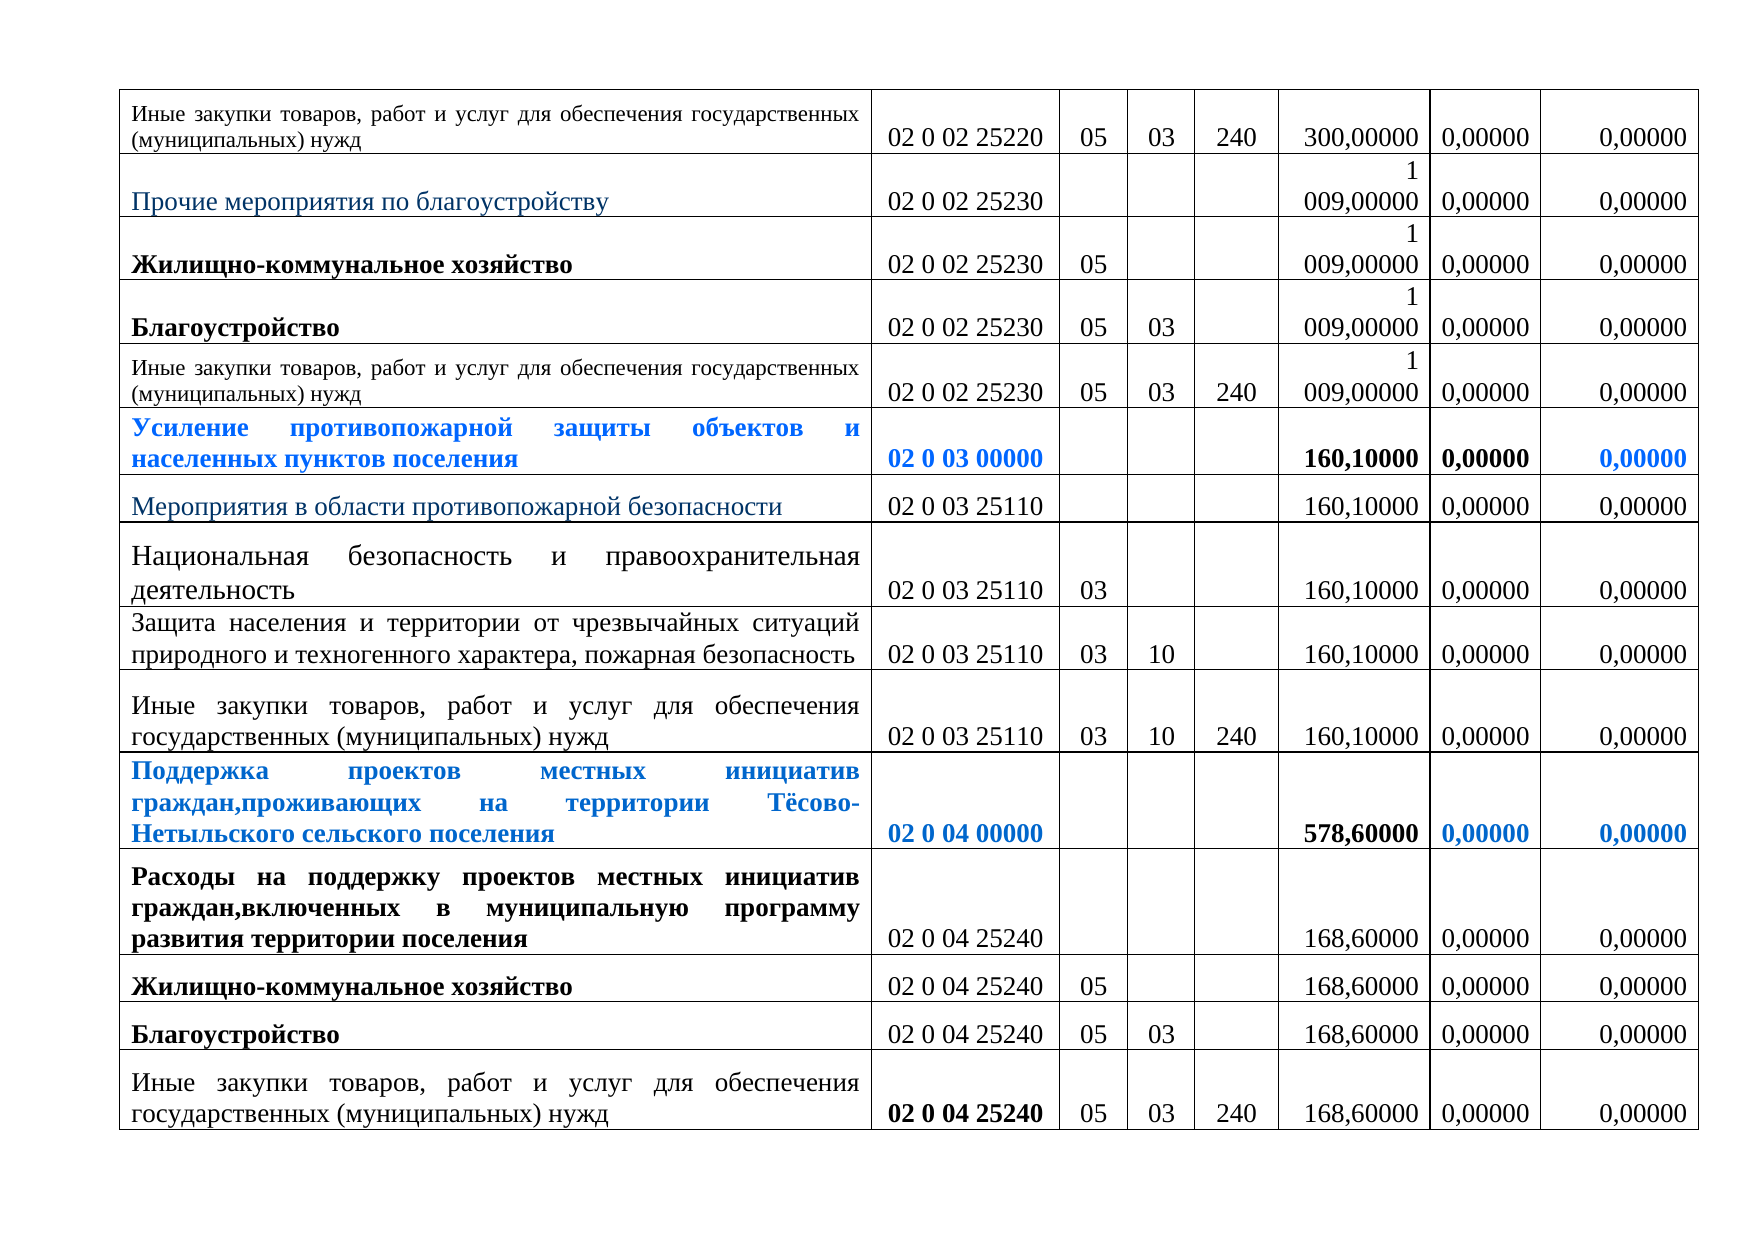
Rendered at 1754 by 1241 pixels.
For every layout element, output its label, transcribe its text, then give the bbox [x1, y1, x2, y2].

table_cell Иные закупки товаров, работ и услуг для обеспечения государственных (муниципальных) нужд [120, 90, 871, 153]
table_cell Благоустройство [120, 280, 871, 343]
table_cell 0,00000 [1541, 344, 1698, 407]
table_cell [1128, 523, 1194, 606]
table_cell 240 [1195, 90, 1278, 153]
table_cell [1060, 849, 1127, 953]
table_cell Иные закупки товаров, работ и услуг для обеспечения государственных (муниципальных) нужд [120, 344, 871, 407]
table_cell Поддержка проектов местных инициатив граждан,проживающих на территории Тёсово-Нетыльского сельского поселения [120, 753, 871, 848]
table_cell Защита населения и территории от чрезвычайных ситуаций природного и техногенного характера, пожарная безопасность [120, 607, 871, 669]
table_cell 0,00000 [1541, 1050, 1698, 1128]
table_cell [1060, 753, 1127, 848]
table_cell 05 [1060, 90, 1127, 153]
table_cell [1195, 523, 1278, 606]
table_cell [1195, 955, 1278, 1001]
table_cell Национальная безопасность и правоохранительная деятельность [120, 523, 871, 606]
table_cell 03 [1128, 1050, 1194, 1128]
table_cell [1195, 475, 1278, 521]
table_cell [1195, 408, 1278, 474]
table_cell [1128, 849, 1194, 953]
table_cell 03 [1128, 280, 1194, 343]
table_cell 02 0 02 25230 [872, 344, 1059, 407]
table_cell [1195, 753, 1278, 848]
table_cell 05 [1060, 955, 1127, 1001]
table_cell 0,00000 [1431, 670, 1540, 751]
table_cell 1 009,00000 [1279, 344, 1429, 407]
table_cell Иные закупки товаров, работ и услуг для обеспечения государственных (муниципальных) нужд [120, 670, 871, 751]
table_cell 02 0 04 25240 [872, 1050, 1059, 1128]
table_cell [1195, 1002, 1278, 1049]
table_cell 0,00000 [1431, 753, 1540, 848]
table_cell 03 [1128, 1002, 1194, 1049]
table_cell 240 [1195, 344, 1278, 407]
table_cell 0,00000 [1431, 280, 1540, 343]
table_cell 578,60000 [1279, 753, 1429, 848]
table_cell 240 [1195, 670, 1278, 751]
table_cell 02 0 04 25240 [872, 1002, 1059, 1049]
table_cell 02 0 03 25110 [872, 475, 1059, 521]
table_cell 02 0 02 25230 [872, 217, 1059, 279]
table_cell [1195, 607, 1278, 669]
table_cell 02 0 03 25110 [872, 523, 1059, 606]
table_cell 03 [1060, 523, 1127, 606]
table_cell 168,60000 [1279, 849, 1429, 953]
table_cell Благоустройство [120, 1002, 871, 1049]
table_cell 0,00000 [1431, 217, 1540, 279]
table_cell 0,00000 [1431, 475, 1540, 521]
table_cell 160,10000 [1279, 670, 1429, 751]
table_cell Расходы на поддержку проектов местных инициатив граждан,включенных в муниципальную программу развития территории поселения [120, 849, 871, 953]
table_cell 02 0 02 25230 [872, 154, 1059, 216]
table_cell 03 [1060, 670, 1127, 751]
table_cell 03 [1060, 607, 1127, 669]
table_cell [1060, 154, 1127, 216]
table_cell 0,00000 [1541, 1002, 1698, 1049]
table_cell 160,10000 [1279, 475, 1429, 521]
table_cell Иные закупки товаров, работ и услуг для обеспечения государственных (муниципальных) нужд [120, 1050, 871, 1128]
table_cell 05 [1060, 1002, 1127, 1049]
table_cell 0,00000 [1431, 90, 1540, 153]
table_cell 1 009,00000 [1279, 280, 1429, 343]
table_cell 05 [1060, 280, 1127, 343]
table_cell 03 [1128, 344, 1194, 407]
table_cell Усиление противопожарной защиты объектов и населенных пунктов поселения [120, 408, 871, 474]
table_cell 0,00000 [1541, 90, 1698, 153]
table_cell Жилищно-коммунальное хозяйство [120, 955, 871, 1001]
table_cell 02 0 04 00000 [872, 753, 1059, 848]
table_cell 168,60000 [1279, 1002, 1429, 1049]
table_cell Прочие мероприятия по благоустройству [120, 154, 871, 216]
table_cell 160,10000 [1279, 523, 1429, 606]
table_cell 0,00000 [1431, 849, 1540, 953]
table_cell 0,00000 [1541, 475, 1698, 521]
table_cell 02 0 03 25110 [872, 670, 1059, 751]
table_cell 0,00000 [1541, 217, 1698, 279]
table_cell Жилищно-коммунальное хозяйство [120, 217, 871, 279]
table_cell 0,00000 [1431, 154, 1540, 216]
table_cell Мероприятия в области противопожарной безопасности [120, 475, 871, 521]
table_cell 0,00000 [1431, 1002, 1540, 1049]
table_cell [1060, 475, 1127, 521]
table_cell 160,10000 [1279, 607, 1429, 669]
table_cell 0,00000 [1431, 955, 1540, 1001]
table_cell 0,00000 [1431, 408, 1540, 474]
table_cell 10 [1128, 607, 1194, 669]
table_cell [1195, 280, 1278, 343]
table_cell 1 009,00000 [1279, 154, 1429, 216]
table_cell 03 [1128, 90, 1194, 153]
table_cell [1195, 154, 1278, 216]
table_cell 240 [1195, 1050, 1278, 1128]
table_cell 02 0 03 00000 [872, 408, 1059, 474]
table_cell 02 0 02 25220 [872, 90, 1059, 153]
table_cell 1 009,00000 [1279, 217, 1429, 279]
table_cell 0,00000 [1541, 280, 1698, 343]
table_cell [1128, 475, 1194, 521]
table_cell [1195, 849, 1278, 953]
table_cell [1128, 154, 1194, 216]
table_cell [1128, 955, 1194, 1001]
table_cell 10 [1128, 670, 1194, 751]
table_cell [1128, 753, 1194, 848]
table_cell 02 0 04 25240 [872, 955, 1059, 1001]
table_cell 300,00000 [1279, 90, 1429, 153]
table_cell 0,00000 [1541, 955, 1698, 1001]
table_cell 0,00000 [1541, 523, 1698, 606]
table_cell [1128, 408, 1194, 474]
table_cell [1060, 408, 1127, 474]
table_cell [1195, 217, 1278, 279]
table_cell 0,00000 [1431, 1050, 1540, 1128]
table_cell 168,60000 [1279, 1050, 1429, 1128]
table_cell 02 0 03 25110 [872, 607, 1059, 669]
table_cell 02 0 04 25240 [872, 849, 1059, 953]
table_cell 0,00000 [1541, 408, 1698, 474]
table_cell 0,00000 [1431, 523, 1540, 606]
table_cell 0,00000 [1541, 670, 1698, 751]
table_cell 168,60000 [1279, 955, 1429, 1001]
table_cell 05 [1060, 1050, 1127, 1128]
table_cell 05 [1060, 344, 1127, 407]
table_cell 05 [1060, 217, 1127, 279]
table_cell 0,00000 [1541, 154, 1698, 216]
table_cell 0,00000 [1541, 753, 1698, 848]
table_cell 160,10000 [1279, 408, 1429, 474]
table_cell 0,00000 [1431, 607, 1540, 669]
table_cell 0,00000 [1541, 849, 1698, 953]
table_cell 02 0 02 25230 [872, 280, 1059, 343]
table_cell 0,00000 [1541, 607, 1698, 669]
table_cell [1128, 217, 1194, 279]
table_cell 0,00000 [1431, 344, 1540, 407]
